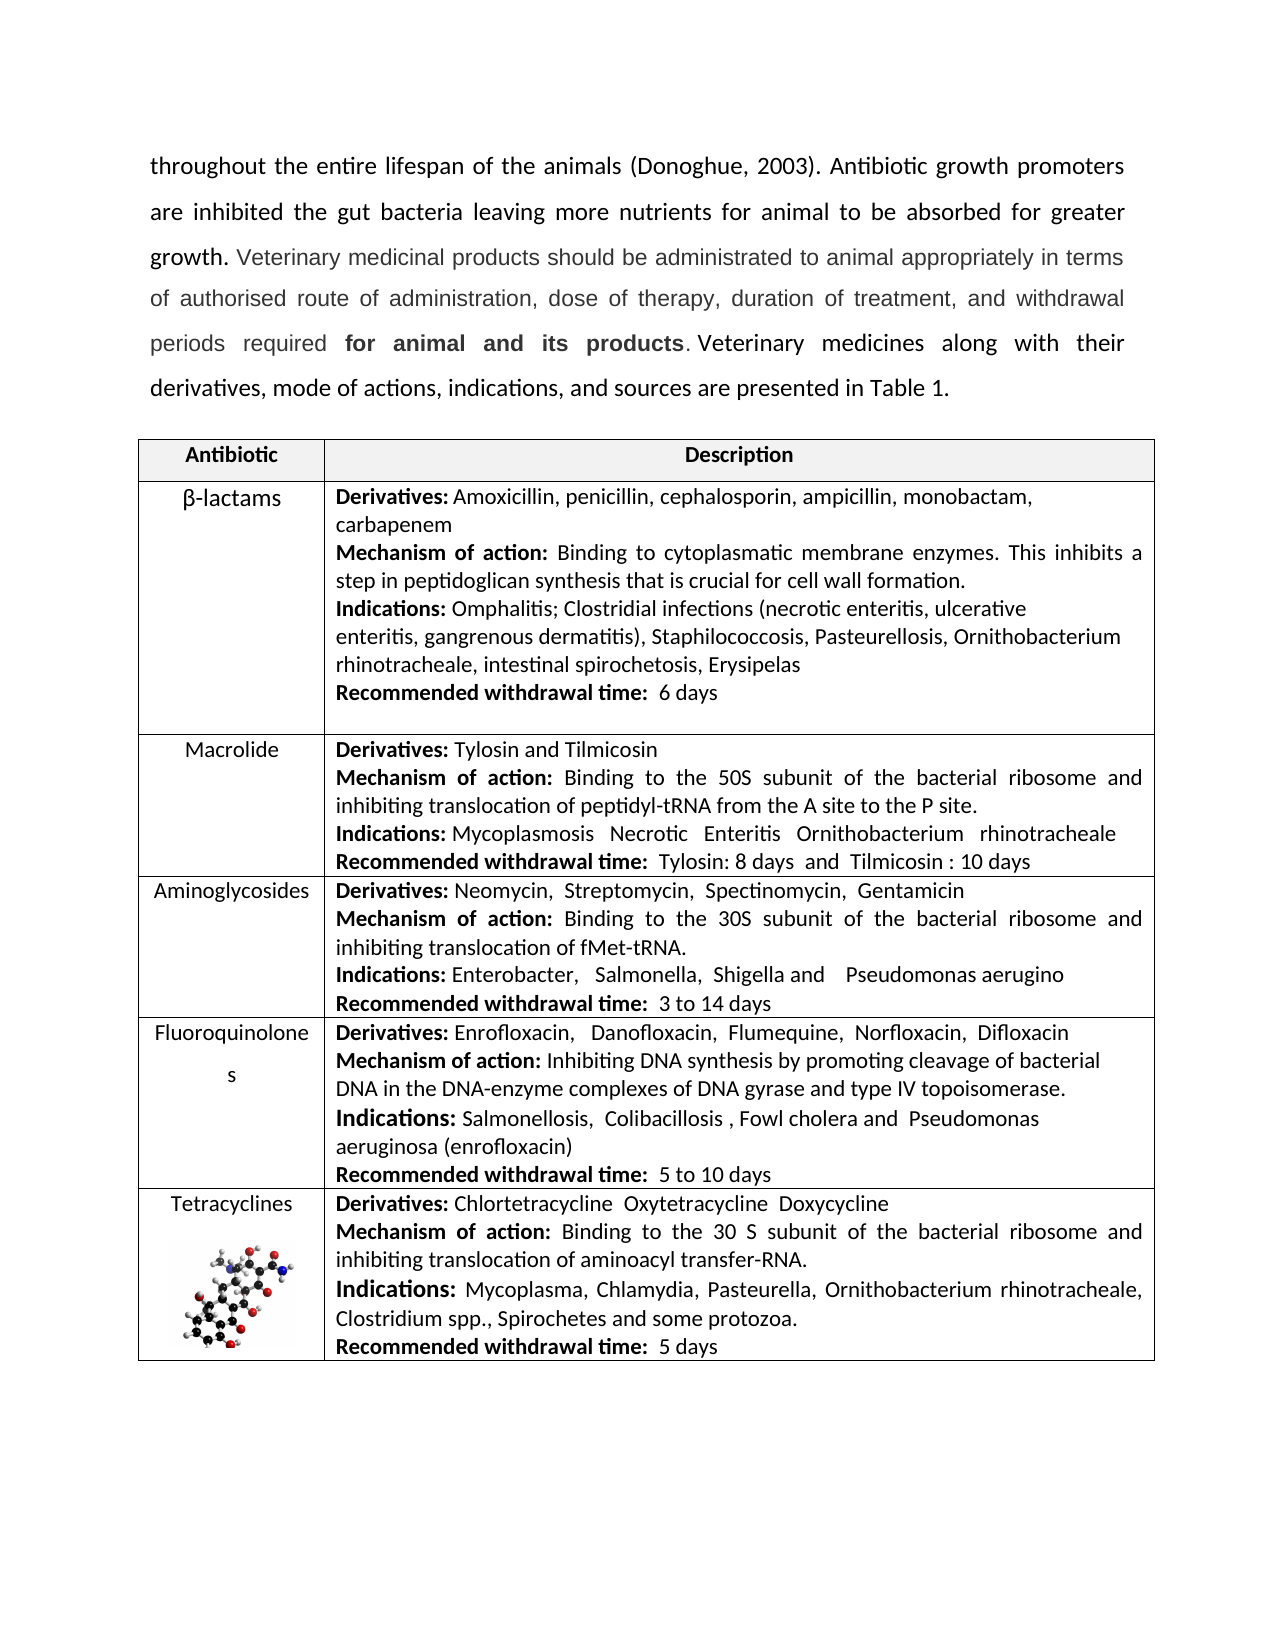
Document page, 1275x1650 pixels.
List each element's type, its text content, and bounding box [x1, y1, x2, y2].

table_cell β-lactams [139, 482, 324, 734]
table_cell Derivatives: Amoxicillin, penicillin, cephalosporin, ampicillin, monobactam, carbapenem Mechanism of action: Binding to cytoplasmatic membrane enzymes. This inhibits a step in peptidoglican synthesis that is crucial for cell wall formation. Indications: Omphalitis; Clostridial infections (necrotic enteritis, ulcerative enteritis, gangrenous dermatitis), Staphilococcosis, Pasteurellosis, Ornithobacterium rhinotracheale, intestinal spirochetosis, Erysipelas Recommended withdrawal time: 6 days [325, 482, 1154, 734]
table_cell Aminoglycosides [139, 877, 324, 1017]
table_cell Derivatives: Neomycin, Streptomycin, Spectinomycin, Gentamicin Mechanism of action: Binding to the 30S subunit of the bacterial ribosome and inhibiting translocation of fMet-tRNA. Indications: Enterobacter, Salmonella, Shigella and Pseudomonas aerugino Recommended withdrawal time: 3 to 14 days [325, 877, 1154, 1017]
table_cell Tetracyclines [139, 1189, 324, 1360]
table_cell Derivatives: Tylosin and Tilmicosin Mechanism of action: Binding to the 50S subunit of the bacterial ribosome and inhibiting translocation of peptidyl-tRNA from the A site to the P site. Indications: Mycoplasmosis Necrotic Enteritis Ornithobacterium rhinotracheale Recommended withdrawal time: Tylosin: 8 days and Tilmicosin : 10 days [325, 735, 1154, 876]
picture [165, 1240, 299, 1348]
table_cell Derivatives: Chlortetracycline Oxytetracycline Doxycycline Mechanism of action: Binding to the 30 S subunit of the bacterial ribosome and inhibiting translocation of aminoacyl transfer-RNA. Indications: Mycoplasma, Chlamydia, Pasteurella, Ornithobacterium rhinotracheale, Clostridium spp., Spirochetes and some protozoa. Recommended withdrawal time: 5 days [325, 1189, 1154, 1360]
table_header Antibiotic [139, 440, 324, 481]
table_header Description [325, 440, 1154, 481]
table_cell Macrolide [139, 735, 324, 876]
table_cell Derivatives: Enrofloxacin, Danofloxacin, Flumequine, Norfloxacin, Difloxacin Mechanism of action: Inhibiting DNA synthesis by promoting cleavage of bacterial DNA in the DNA-enzyme complexes of DNA gyrase and type IV topoisomerase. Indications: Salmonellosis, Colibacillosis , Fowl cholera and Pseudomonas aeruginosa (enrofloxacin) Recommended withdrawal time: 5 to 10 days [325, 1018, 1154, 1188]
table_cell Fluoroquinolones [139, 1018, 324, 1188]
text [150, 150, 1125, 285]
